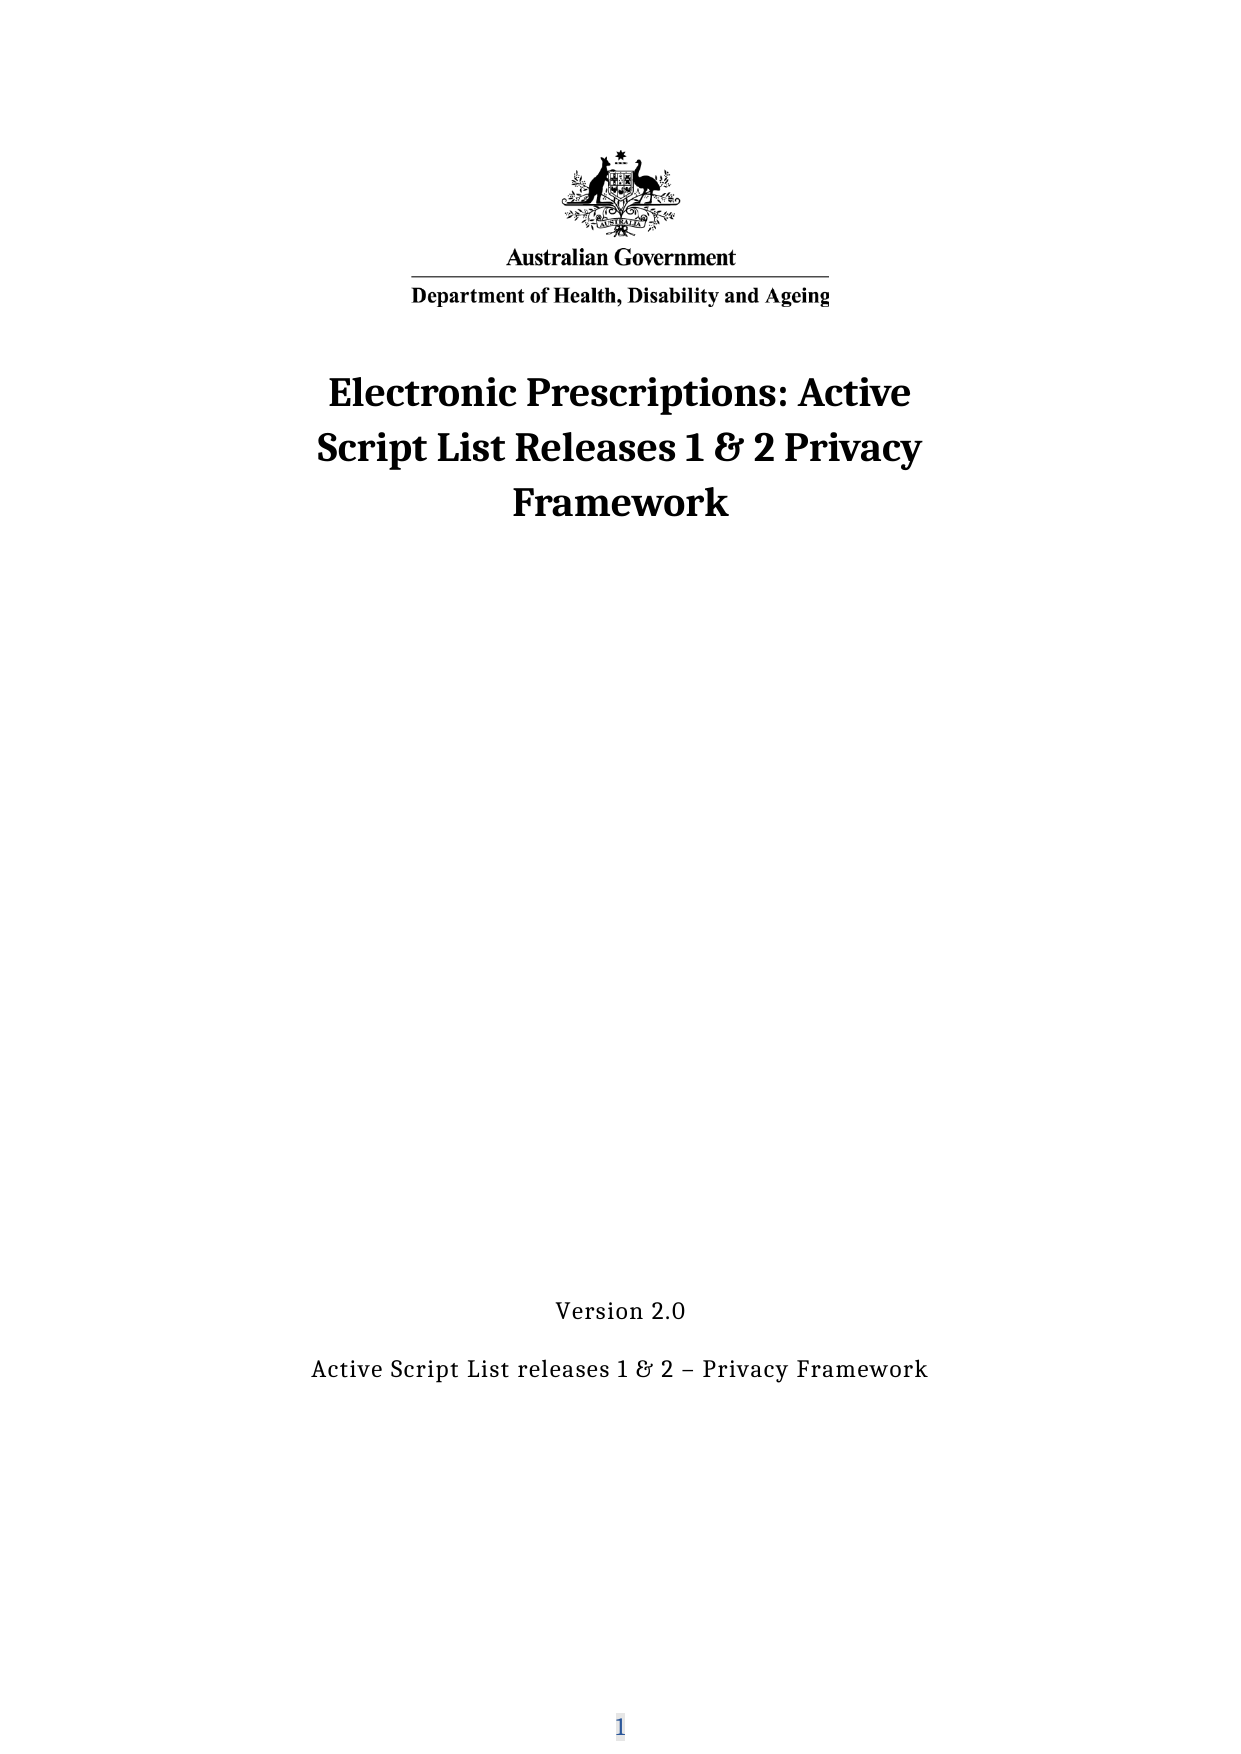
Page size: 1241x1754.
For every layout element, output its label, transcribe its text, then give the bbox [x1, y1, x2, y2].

subtitle Version 2.0 [187, 1297, 1053, 1325]
subtitle Active Script List releases 1 & 2 – Privacy Framework [187, 1354, 1053, 1383]
picture [411, 150, 829, 307]
title Electronic Prescriptions: Active Script List Releases 1 & 2 Privacy Framework [317, 369, 923, 527]
